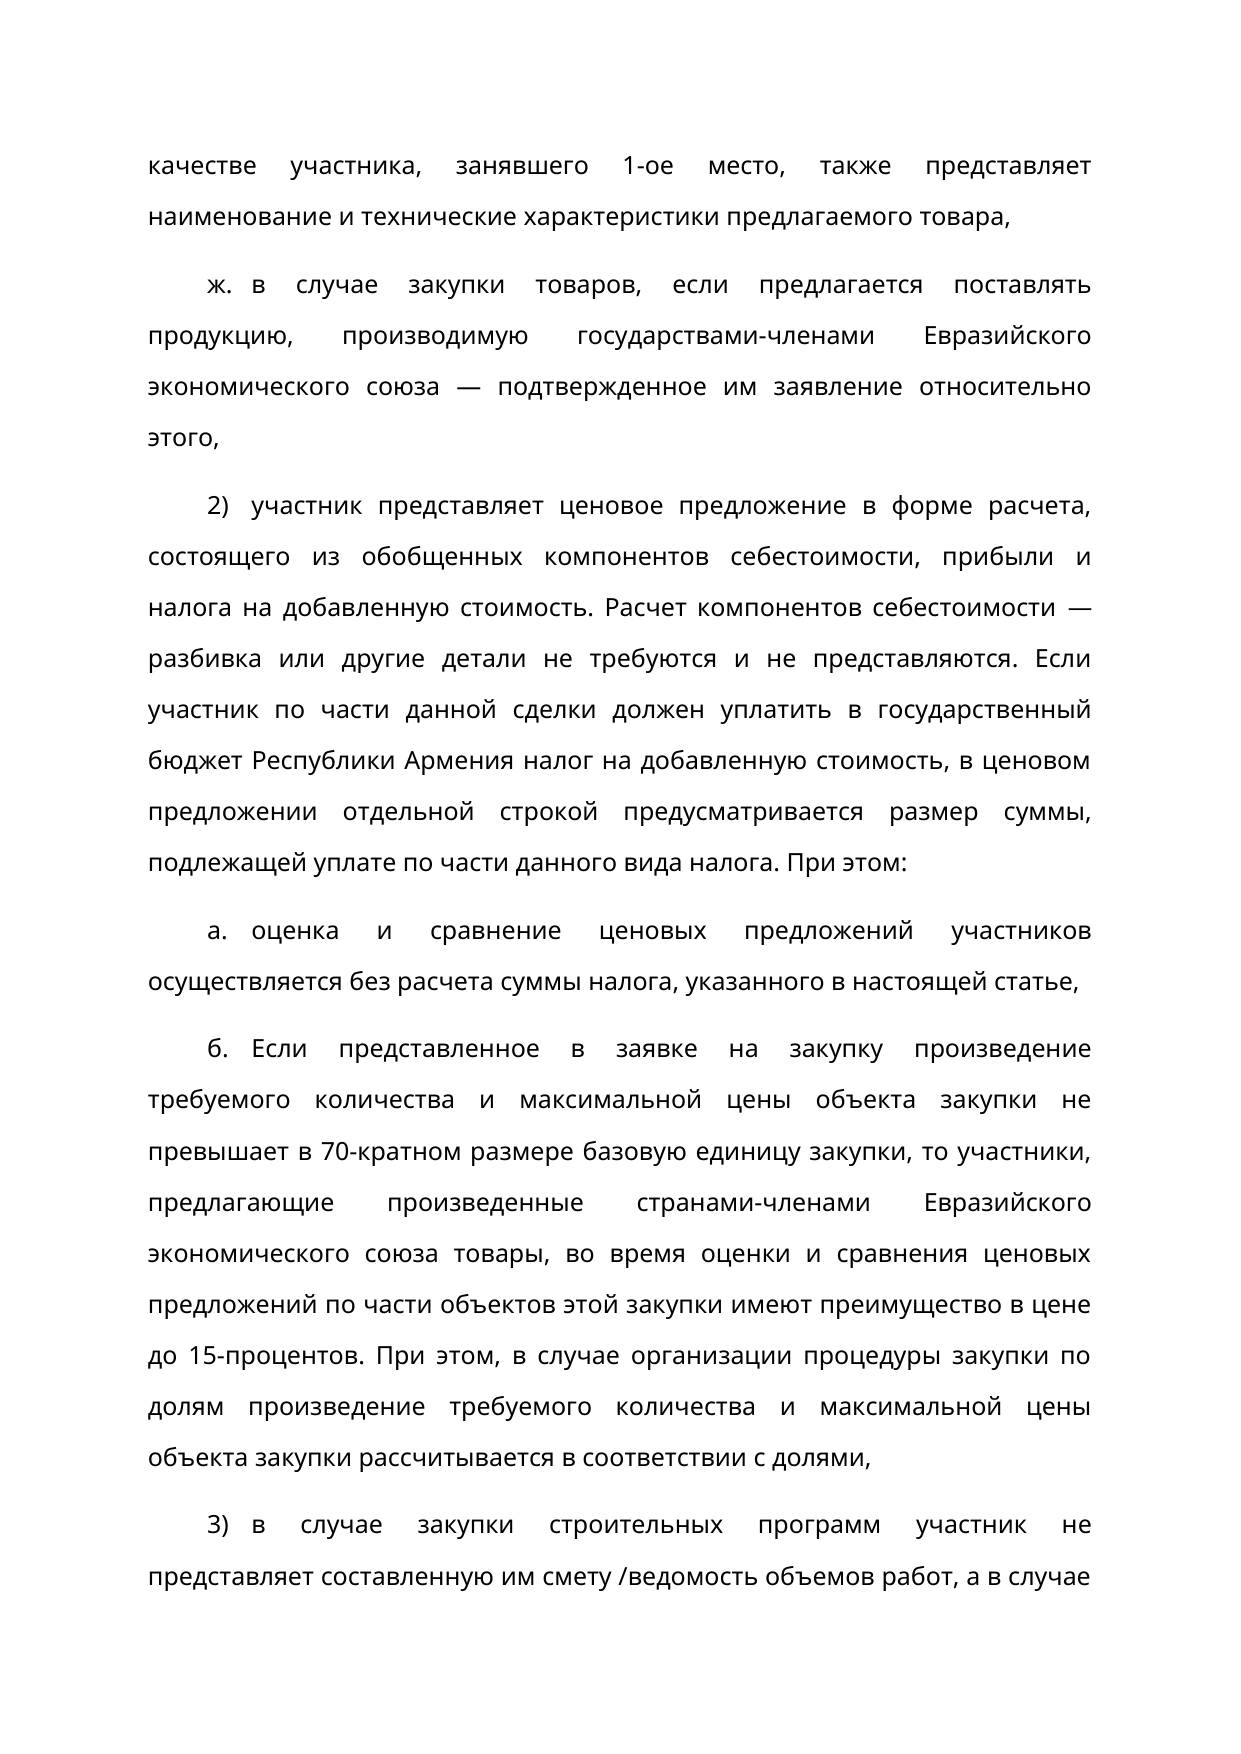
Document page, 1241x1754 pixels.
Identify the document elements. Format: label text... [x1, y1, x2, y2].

text а. оценка и сравнение ценовых предложений участников осуществляется без расчета суммы налога, указанного в настоящей статье, [148, 912, 1092, 997]
text ж. в случае закупки товаров, если предлагается поставлять продукцию, производимую государствами-членами Евразийского экономического союза — подтвержденное им заявление относительно этого, [148, 266, 1092, 454]
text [148, 148, 1092, 233]
text б. Если представленное в заявке на закупку произведение требуемого количества и максимальной цены объекта закупки не превышает в 70-кратном размере базовую единицу закупки, то участники, предлагающие произведенные странами-членами Евразийского экономического союза товары, во время оценки и сравнения ценовых предложений по части объектов этой закупки имеют преимущество в цене до 15-процентов. При этом, в случае организации процедуры закупки по долям произведение требуемого количества и максимальной цены объекта закупки рассчитывается в соответствии с долями, [148, 1031, 1092, 1473]
text 2) участник представляет ценовое предложение в форме расчета, состоящего из обобщенных компонентов себестоимости, прибыли и налога на добавленную стоимость. Расчет компонентов себестоимости — разбивка или другие детали не требуются и не представляются. Если участник по части данной сделки должен уплатить в государственный бюджет Республики Армения налог на добавленную стоимость, в ценовом предложении отдельной строкой предусматривается размер суммы, подлежащей уплате по части данного вида налога. При этом: [148, 487, 1092, 879]
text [148, 1507, 1092, 1592]
